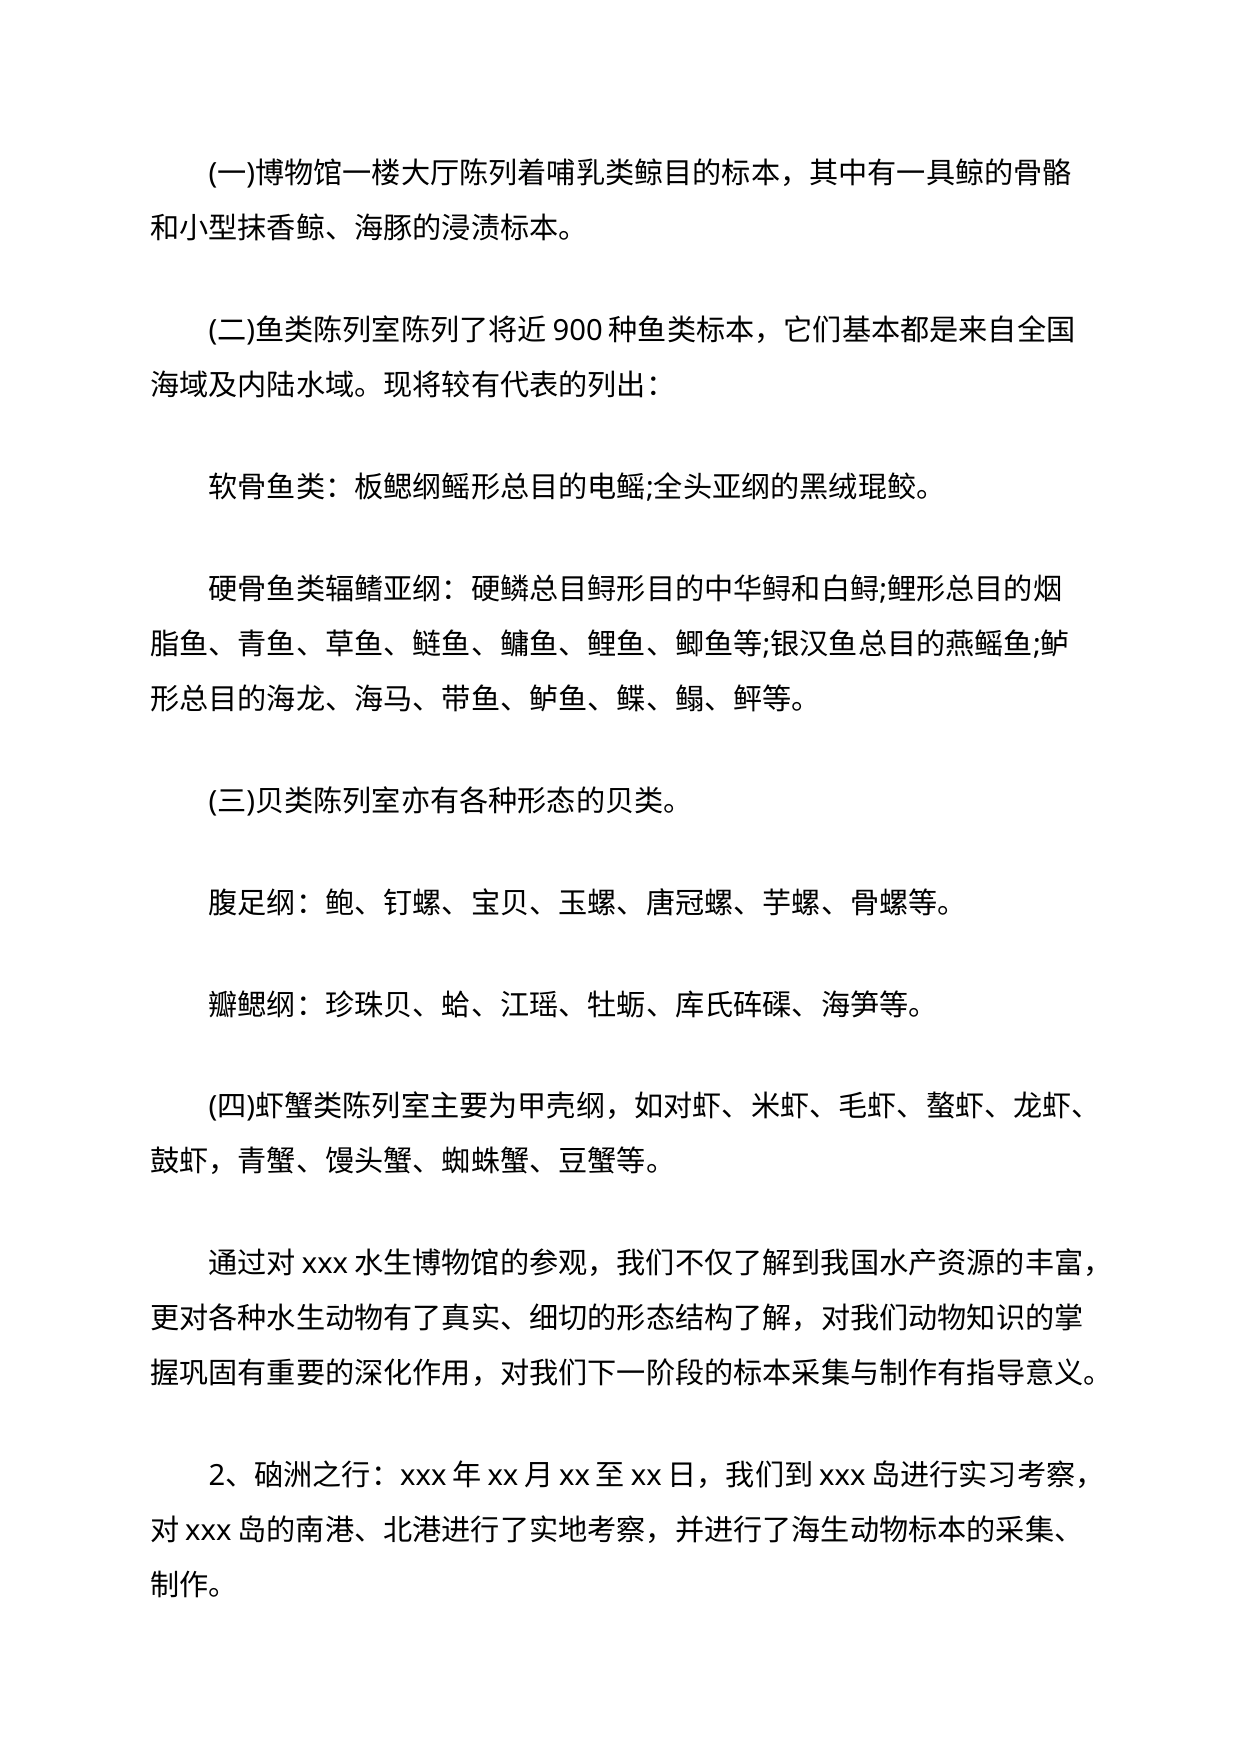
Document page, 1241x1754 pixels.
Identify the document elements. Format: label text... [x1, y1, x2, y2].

text 腹足纲：鲍、钉螺、宝贝、玉螺、唐冠螺、芋螺、骨螺等。 [150, 879, 1090, 922]
text (二)鱼类陈列室陈列了将近900种鱼类标本，它们基本都是来自全国海域及内陆水域。现将较有代表的列出： [150, 307, 1090, 404]
text 2、硇洲之行：xxx年xx月xx至xx日，我们到xxx岛进行实习考察，对xxx岛的南港、北港进行了实地考察，并进行了海生动物标本的采集、制作。 [150, 1451, 1090, 1603]
text 硬骨鱼类辐鳍亚纲：硬鳞总目鲟形目的中华鲟和白鲟;鲤形总目的烟脂鱼、青鱼、草鱼、鲢鱼、鳙鱼、鲤鱼、鲫鱼等;银汉鱼总目的燕鳐鱼;鲈形总目的海龙、海马、带鱼、鲈鱼、鲽、鳎、鲆等。 [150, 566, 1090, 718]
text (一)博物馆一楼大厅陈列着哺乳类鲸目的标本，其中有一具鲸的骨骼和小型抹香鲸、海豚的浸渍标本。 [150, 150, 1090, 247]
text (四)虾蟹类陈列室主要为甲壳纲，如对虾、米虾、毛虾、螯虾、龙虾、鼓虾，青蟹、馒头蟹、蜘蛛蟹、豆蟹等。 [150, 1083, 1090, 1180]
text 瓣鳃纲：珍珠贝、蛤、江瑶、牡蛎、库氏砗磲、海笋等。 [150, 981, 1090, 1023]
text 通过对xxx水生博物馆的参观，我们不仅了解到我国水产资源的丰富，更对各种水生动物有了真实、细切的形态结构了解，对我们动物知识的掌握巩固有重要的深化作用，对我们下一阶段的标本采集与制作有指导意义。 [150, 1239, 1090, 1392]
text (三)贝类陈列室亦有各种形态的贝类。 [150, 777, 1090, 820]
text 软骨鱼类：板鳃纲鳐形总目的电鳐;全头亚纲的黑绒琨鲛。 [150, 463, 1090, 506]
